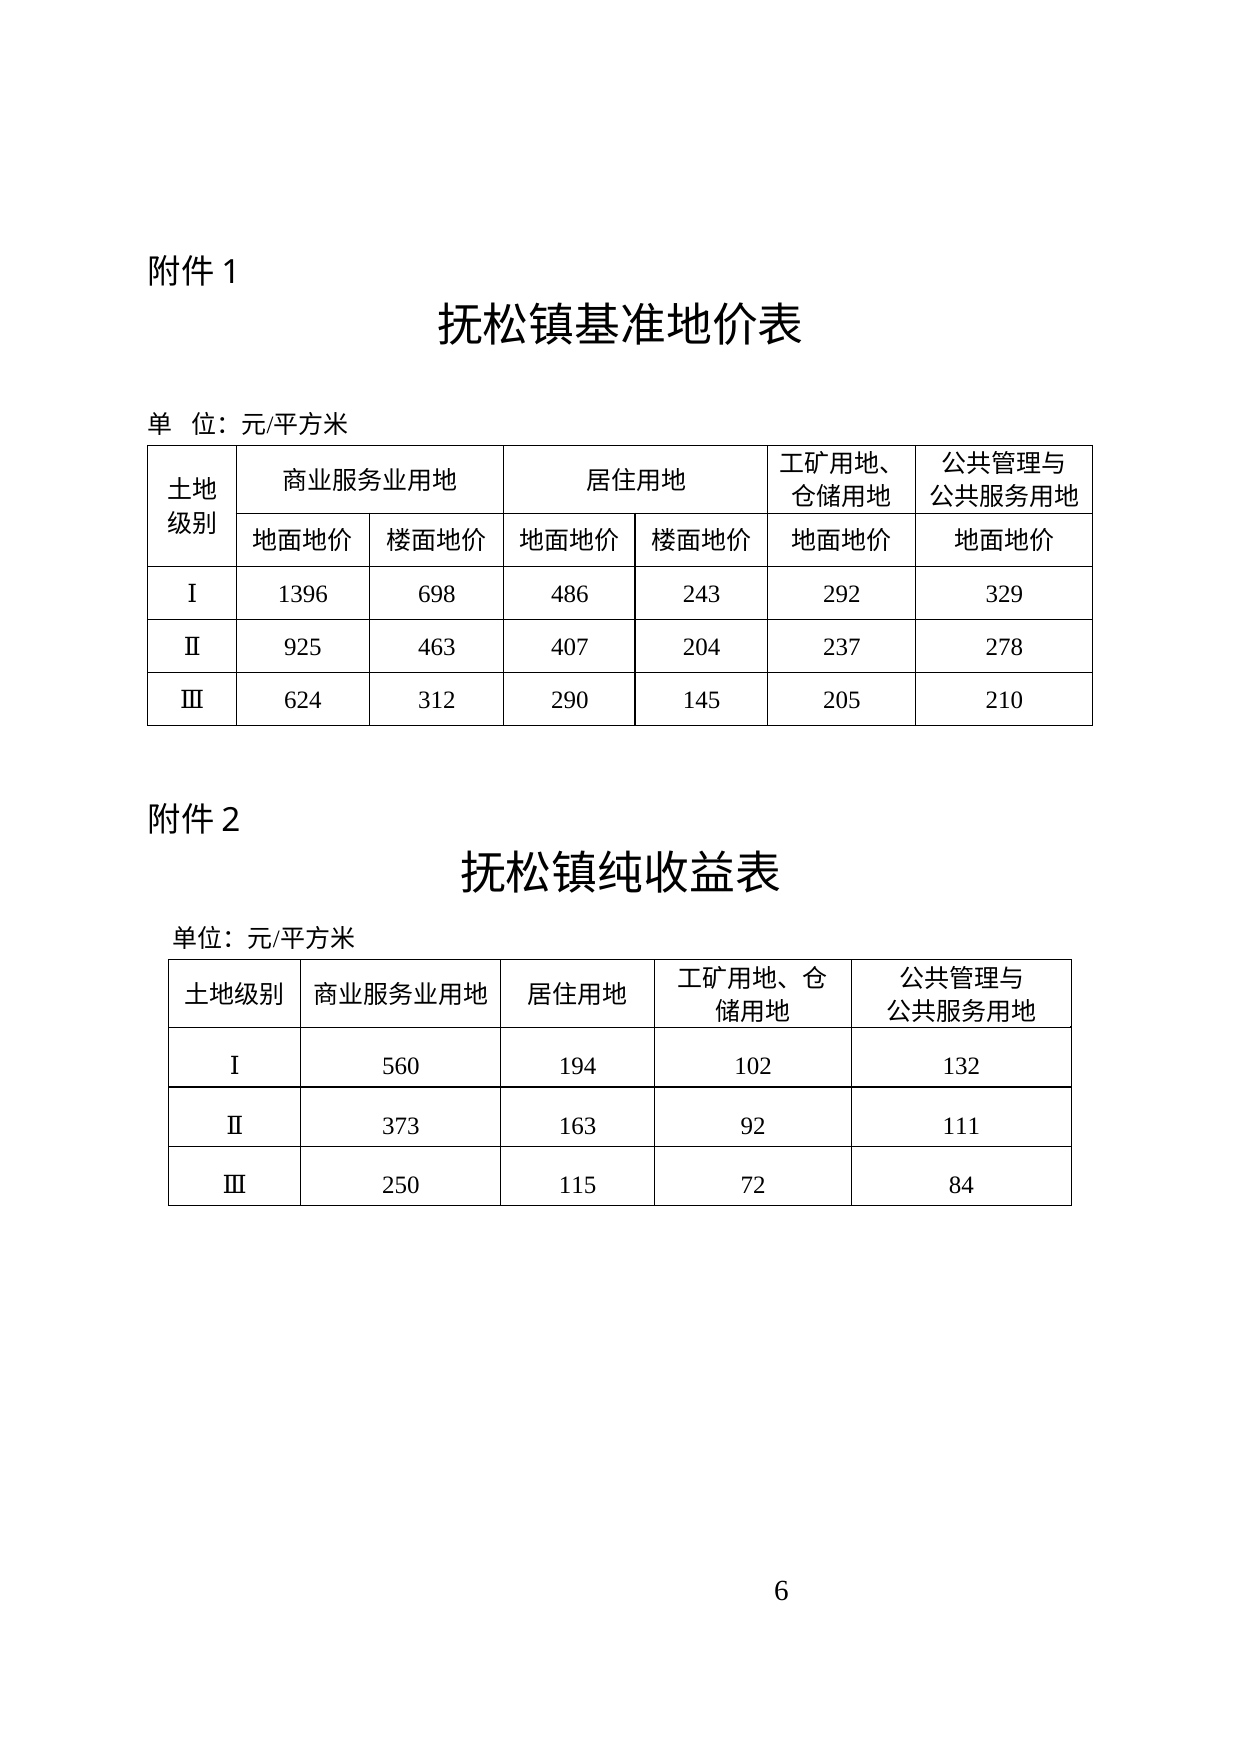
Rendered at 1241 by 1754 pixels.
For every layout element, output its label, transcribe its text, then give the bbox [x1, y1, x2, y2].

table_cell 92 [655, 1088, 851, 1146]
text 单 位：元/平方米 [148, 386, 1093, 445]
table_cell 地面地价 [504, 514, 634, 566]
text 单位：元/平方米 [148, 901, 1093, 959]
text 抚松镇基准地价表 [148, 295, 1093, 353]
table_cell 102 [655, 1028, 851, 1086]
table_cell Ⅰ [169, 1028, 300, 1086]
table_cell 925 [237, 620, 369, 672]
table_cell Ⅰ [148, 567, 236, 619]
table_header 商业服务业用地 [301, 960, 500, 1027]
table_cell 132 [852, 1028, 1071, 1086]
table_cell 624 [237, 673, 369, 725]
table_cell 163 [501, 1088, 654, 1146]
table_cell 115 [501, 1147, 654, 1205]
table_cell 329 [916, 567, 1092, 619]
table_cell 560 [301, 1028, 500, 1086]
table_cell 486 [504, 567, 634, 619]
table_header 土地级别 [148, 446, 236, 566]
table_cell 72 [655, 1147, 851, 1205]
table_cell 地面地价 [768, 514, 915, 566]
table_cell 楼面地价 [636, 514, 767, 566]
table_cell 698 [370, 567, 503, 619]
table_cell 407 [504, 620, 634, 672]
table_cell 237 [768, 620, 915, 672]
table_cell 地面地价 [237, 514, 369, 566]
table_cell Ⅱ [169, 1088, 300, 1146]
table_cell Ⅱ [148, 620, 236, 672]
table_cell 111 [852, 1088, 1071, 1146]
table_cell 1396 [237, 567, 369, 619]
table_cell 145 [636, 673, 767, 725]
table_header 公共管理与 公共服务用地 [852, 960, 1071, 1027]
table_cell 373 [301, 1088, 500, 1146]
table_header 工矿用地、仓储用地 [655, 960, 851, 1027]
table_cell 楼面地价 [370, 514, 503, 566]
table_cell 250 [301, 1147, 500, 1205]
table_header 居住用地 [501, 960, 654, 1027]
text 附件2 [148, 784, 1093, 843]
table_cell 312 [370, 673, 503, 725]
table_header 居住用地 [504, 446, 767, 512]
table_cell 278 [916, 620, 1092, 672]
table_cell 205 [768, 673, 915, 725]
table_cell 463 [370, 620, 503, 672]
text 抚松镇纯收益表 [148, 843, 1093, 901]
table_header 工矿用地、仓储用地 [768, 446, 915, 512]
table_cell 204 [636, 620, 767, 672]
table_header 商业服务业用地 [237, 446, 503, 512]
table_header 公共管理与 公共服务用地 [916, 446, 1092, 512]
table_cell 地面地价 [916, 514, 1092, 566]
table_cell Ⅲ [148, 673, 236, 725]
table_header 土地级别 [169, 960, 300, 1027]
table_cell 84 [852, 1147, 1071, 1205]
table_cell 194 [501, 1028, 654, 1086]
text 附件1 [148, 236, 1093, 295]
table_cell 243 [636, 567, 767, 619]
table_cell 210 [916, 673, 1092, 725]
table_cell 290 [504, 673, 634, 725]
table_cell 292 [768, 567, 915, 619]
table_cell Ⅲ [169, 1147, 300, 1205]
